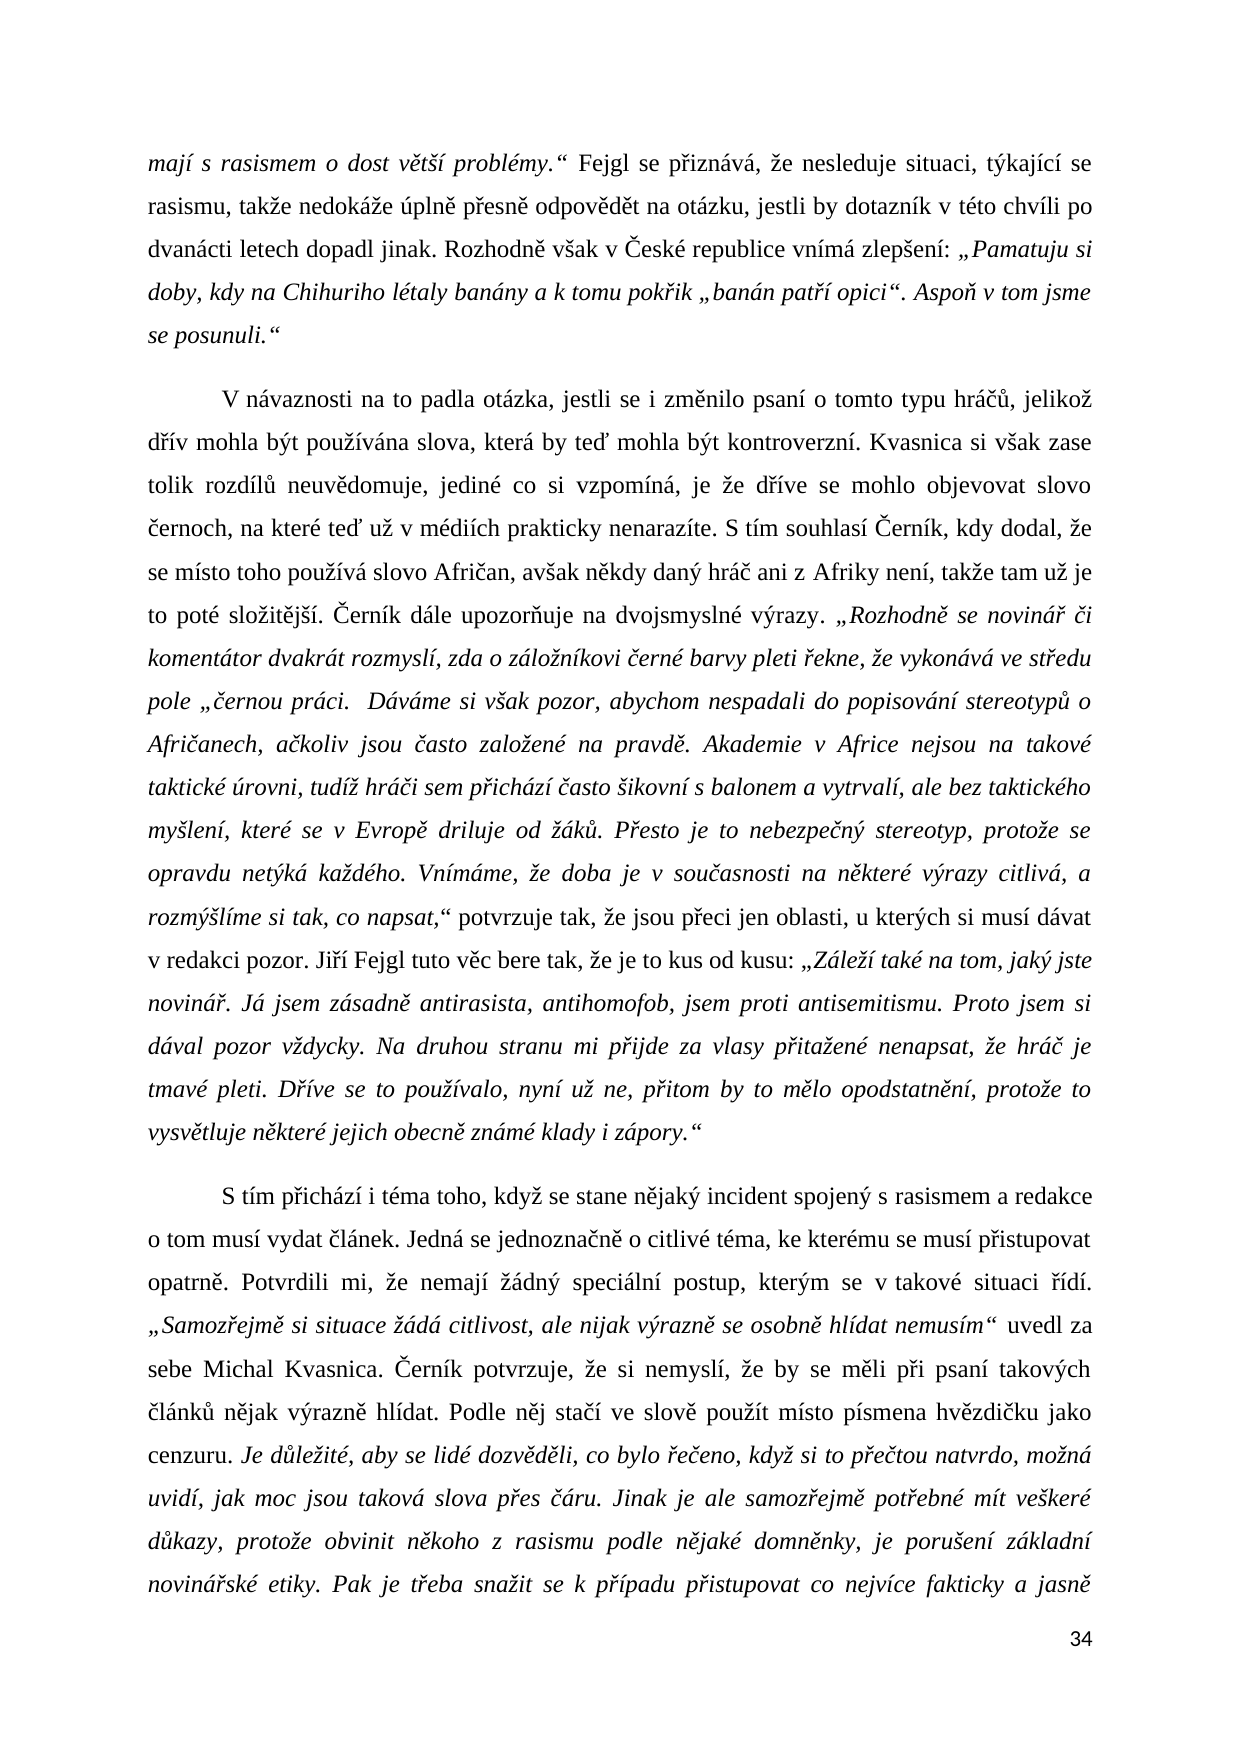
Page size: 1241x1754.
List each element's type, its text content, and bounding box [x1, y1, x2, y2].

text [148, 148, 1092, 349]
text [148, 1181, 1092, 1598]
text V návaznosti na to padla otázka, jestli se i změnilo psaní o tomto typu hráčů, jelikož dřív mohla být používána slova, která by teď mohla být kontroverzní. Kvasnica si však zase tolik rozdílů neuvědomuje, jediné co si vzpomíná, je že dříve se mohlo objevovat slovo černoch, na které teď už v médiích prakticky nenarazíte. S tím souhlasí Černík, kdy dodal, že se místo toho používá slovo Afričan, avšak někdy daný hráč ani z Afriky není, takže tam už je to poté složitější. Černík dále upozorňuje na dvojsmyslné výrazy. „Rozhodně se novinář či komentátor dvakrát rozmyslí, zda o záložníkovi černé barvy pleti řekne, že vykonává ve středu pole „černou práci. Dáváme si však pozor, abychom nespadali do popisování stereotypů o Afričanech, ačkoliv jsou často založené na pravdě. Akademie v Africe nejsou na takové taktické úrovni, tudíž hráči sem přichází často šikovní s balonem a vytrvalí, ale bez taktického myšlení, které se v Evropě driluje od žáků. Přesto je to nebezpečný stereotyp, protože se opravdu netýká každého. Vnímáme, že doba je v současnosti na některé výrazy citlivá, a rozmýšlíme si tak, co napsat,“ potvrzuje tak, že jsou přeci jen oblasti, u kterých si musí dávat v redakci pozor. Jiří Fejgl tuto věc bere tak, že je to kus od kusu: „Záleží také na tom, jaký jste novinář. Já jsem zásadně antirasista, antihomofob, jsem proti antisemitismu. Proto jsem si dával pozor vždycky. Na druhou stranu mi přijde za vlasy přitažené nenapsat, že hráč je tmavé pleti. Dříve se to používalo, nyní už ne, přitom by to mělo opodstatnění, protože to vysvětluje některé jejich obecně známé klady i zápory.“ [148, 384, 1092, 1146]
